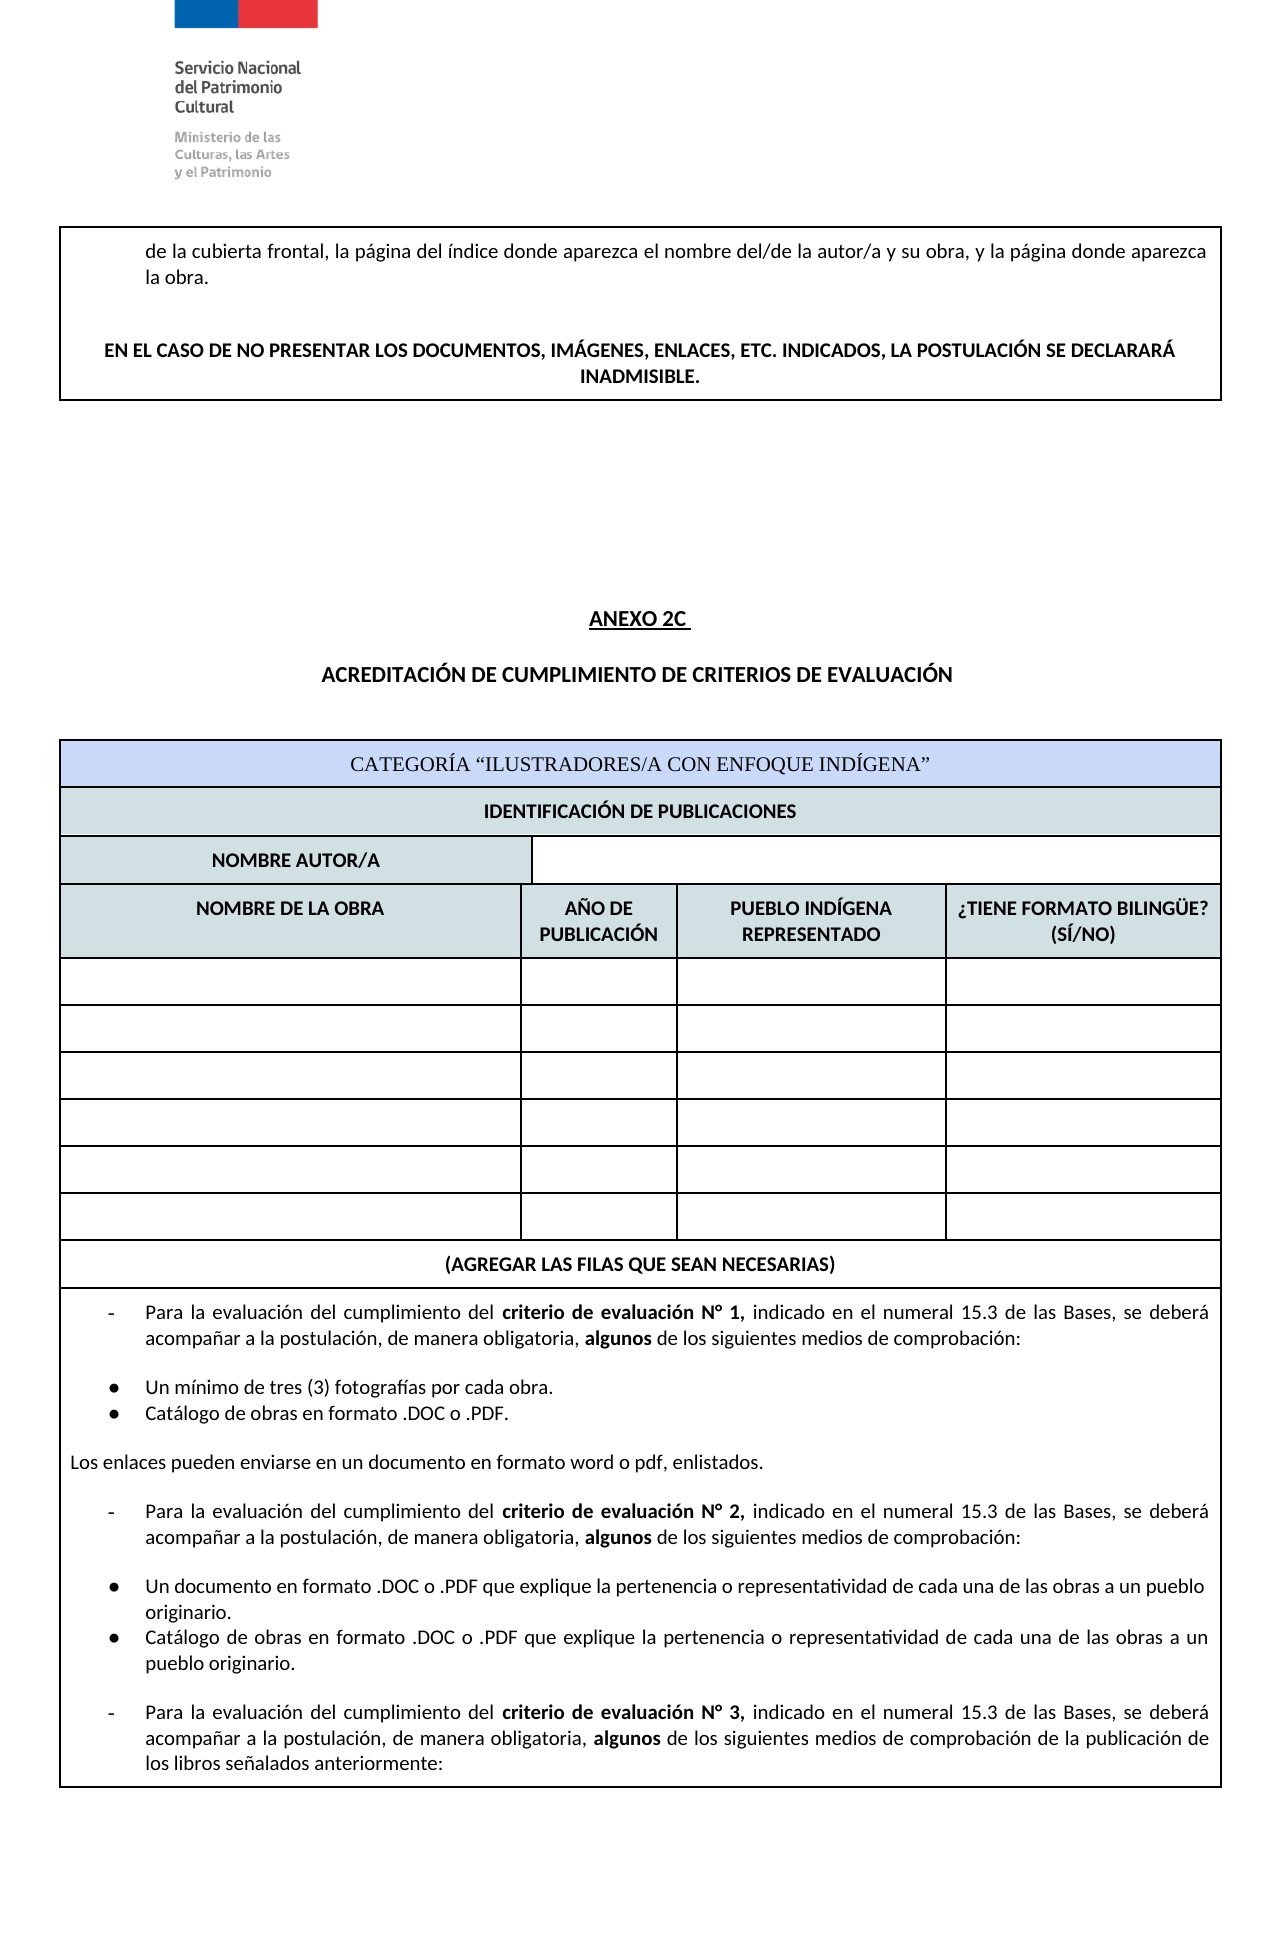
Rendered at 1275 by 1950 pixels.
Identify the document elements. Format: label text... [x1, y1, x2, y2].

text ANEXO 2C [177, 604, 1098, 632]
text ACREDITACIÓN DE CUMPLIMIENTO DE CRITERIOS DE EVALUACIÓN [177, 660, 1098, 688]
picture [147, 0, 347, 203]
